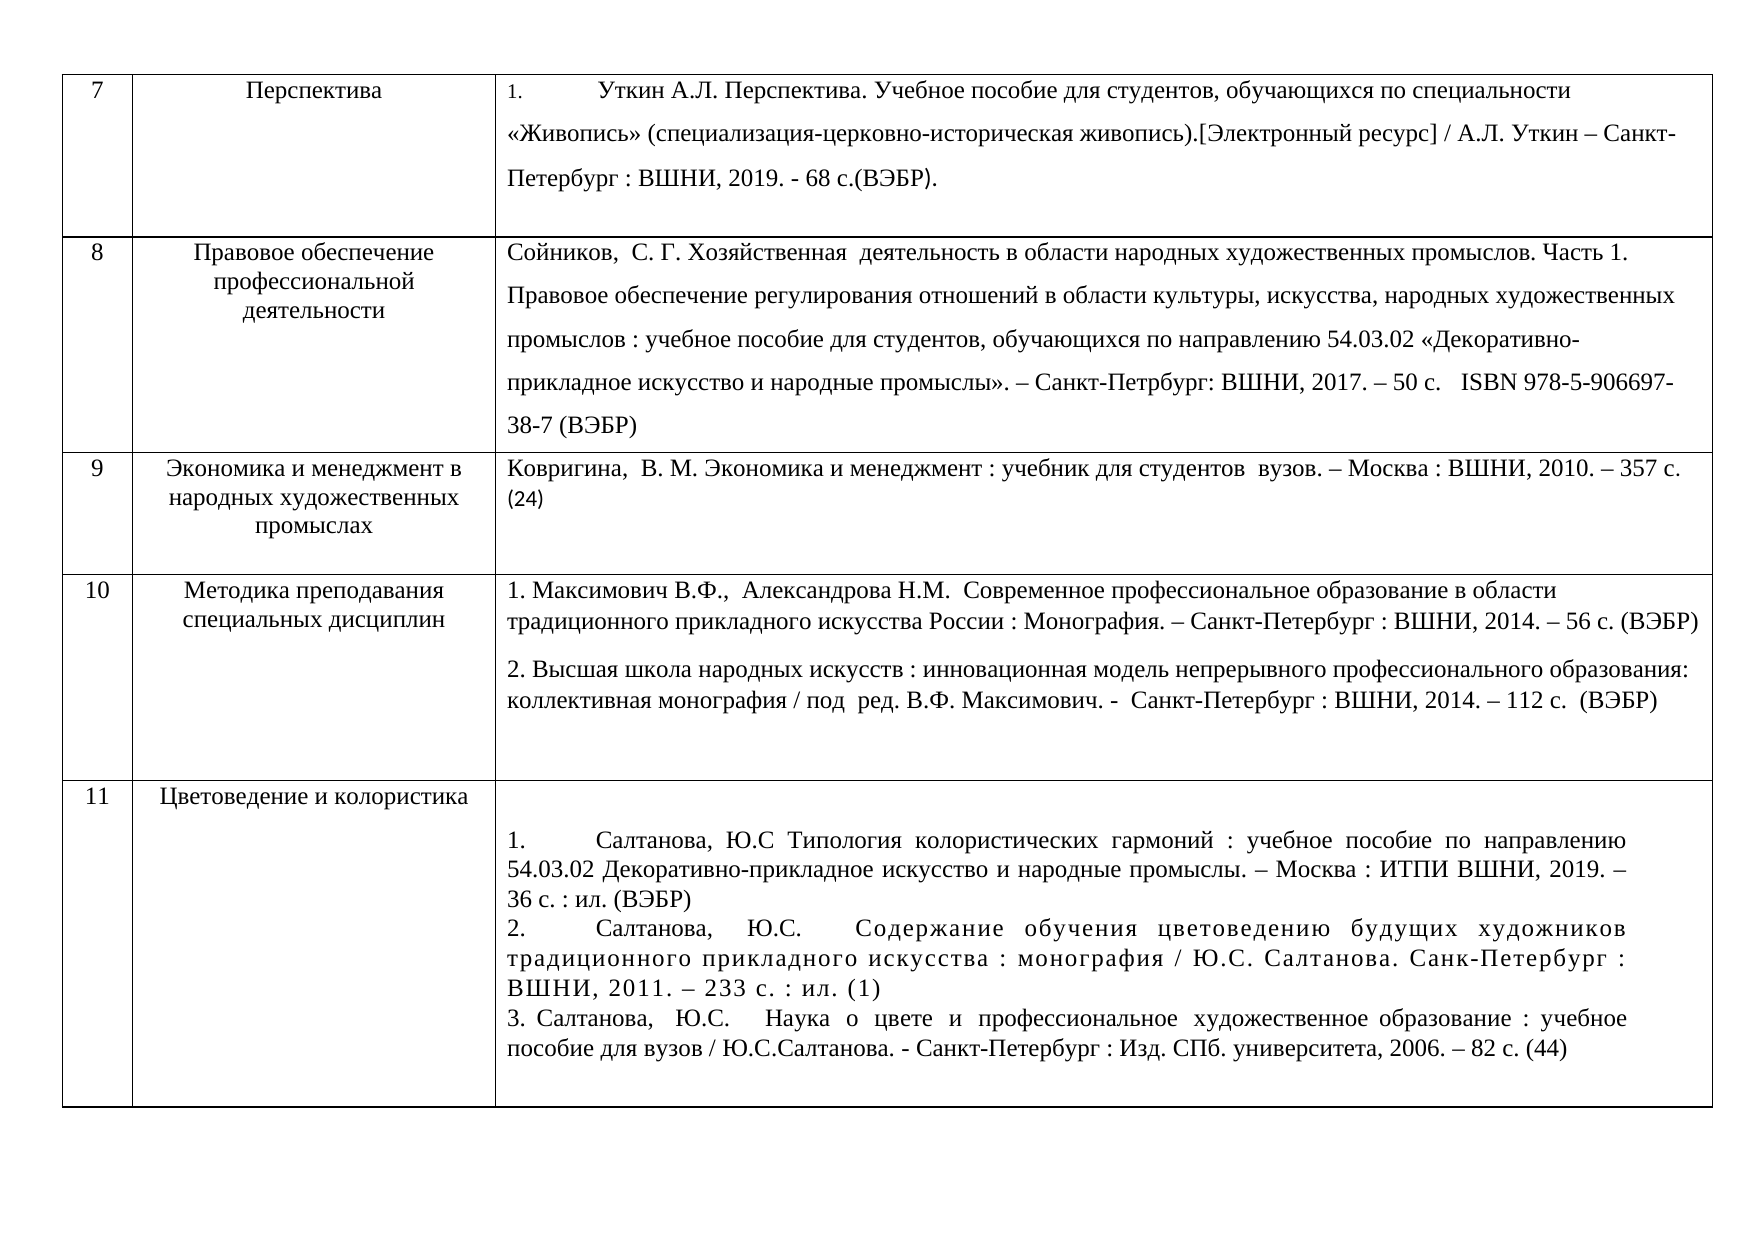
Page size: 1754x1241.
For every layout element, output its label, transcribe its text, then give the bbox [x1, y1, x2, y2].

table_cell 11 [63, 781, 132, 1106]
table_cell 9 [63, 453, 132, 574]
table_cell Правовое обеспечение профессиональной деятельности [133, 238, 495, 452]
table_cell Ковригина, В. М. Экономика и менеджмент : учебник для студентов вузов. – Москва : ВШНИ, 2010. – 357 с. (24) [496, 453, 1712, 574]
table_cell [496, 781, 1712, 1106]
table_cell Сойников, С. Г. Хозяйственная деятельность в области народных художественных промыслов. Часть 1. Правовое обеспечение регулирования отношений в области культуры, искусства, народных художественных промыслов : учебное пособие для студентов, обучающихся по направлению 54.03.02 «Декоративно-прикладное искусство и народные промыслы». – Санкт-Петрбург: ВШНИ, 2017. – 50 с. ISBN 978-5-906697-38-7 (ВЭБР) [496, 238, 1712, 452]
table_cell Перспектива [133, 75, 495, 236]
table_cell Экономика и менеджмент в народных художественных промыслах [133, 453, 495, 574]
table_cell 10 [63, 575, 132, 780]
table_cell 8 [63, 238, 132, 452]
table_cell Уткин А.Л. Перспектива. Учебное пособие для студентов, обучающихся по специальности «Живопись» (специализация-церковно-историческая живопись).[Электронный ресурс] / А.Л. Уткин – Санкт-Петербург : ВШНИ, 2019. - 68 с.(ВЭБР). [496, 75, 1712, 236]
table_cell 1. Максимович В.Ф., Александрова Н.М. Современное профессиональное образование в области традиционного прикладного искусства России : Монография. – Санкт-Петербург : ВШНИ, 2014. – 56 с. (ВЭБР) 2. Высшая школа народных искусств : инновационная модель непрерывного профессионального образования: коллективная монография / под ред. В.Ф. Максимович. - Санкт-Петербург : ВШНИ, 2014. – 112 с. (ВЭБР) [496, 575, 1712, 780]
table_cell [133, 781, 495, 1106]
table_cell Методика преподавания специальных дисциплин [133, 575, 495, 780]
table_cell 7 [63, 75, 132, 236]
